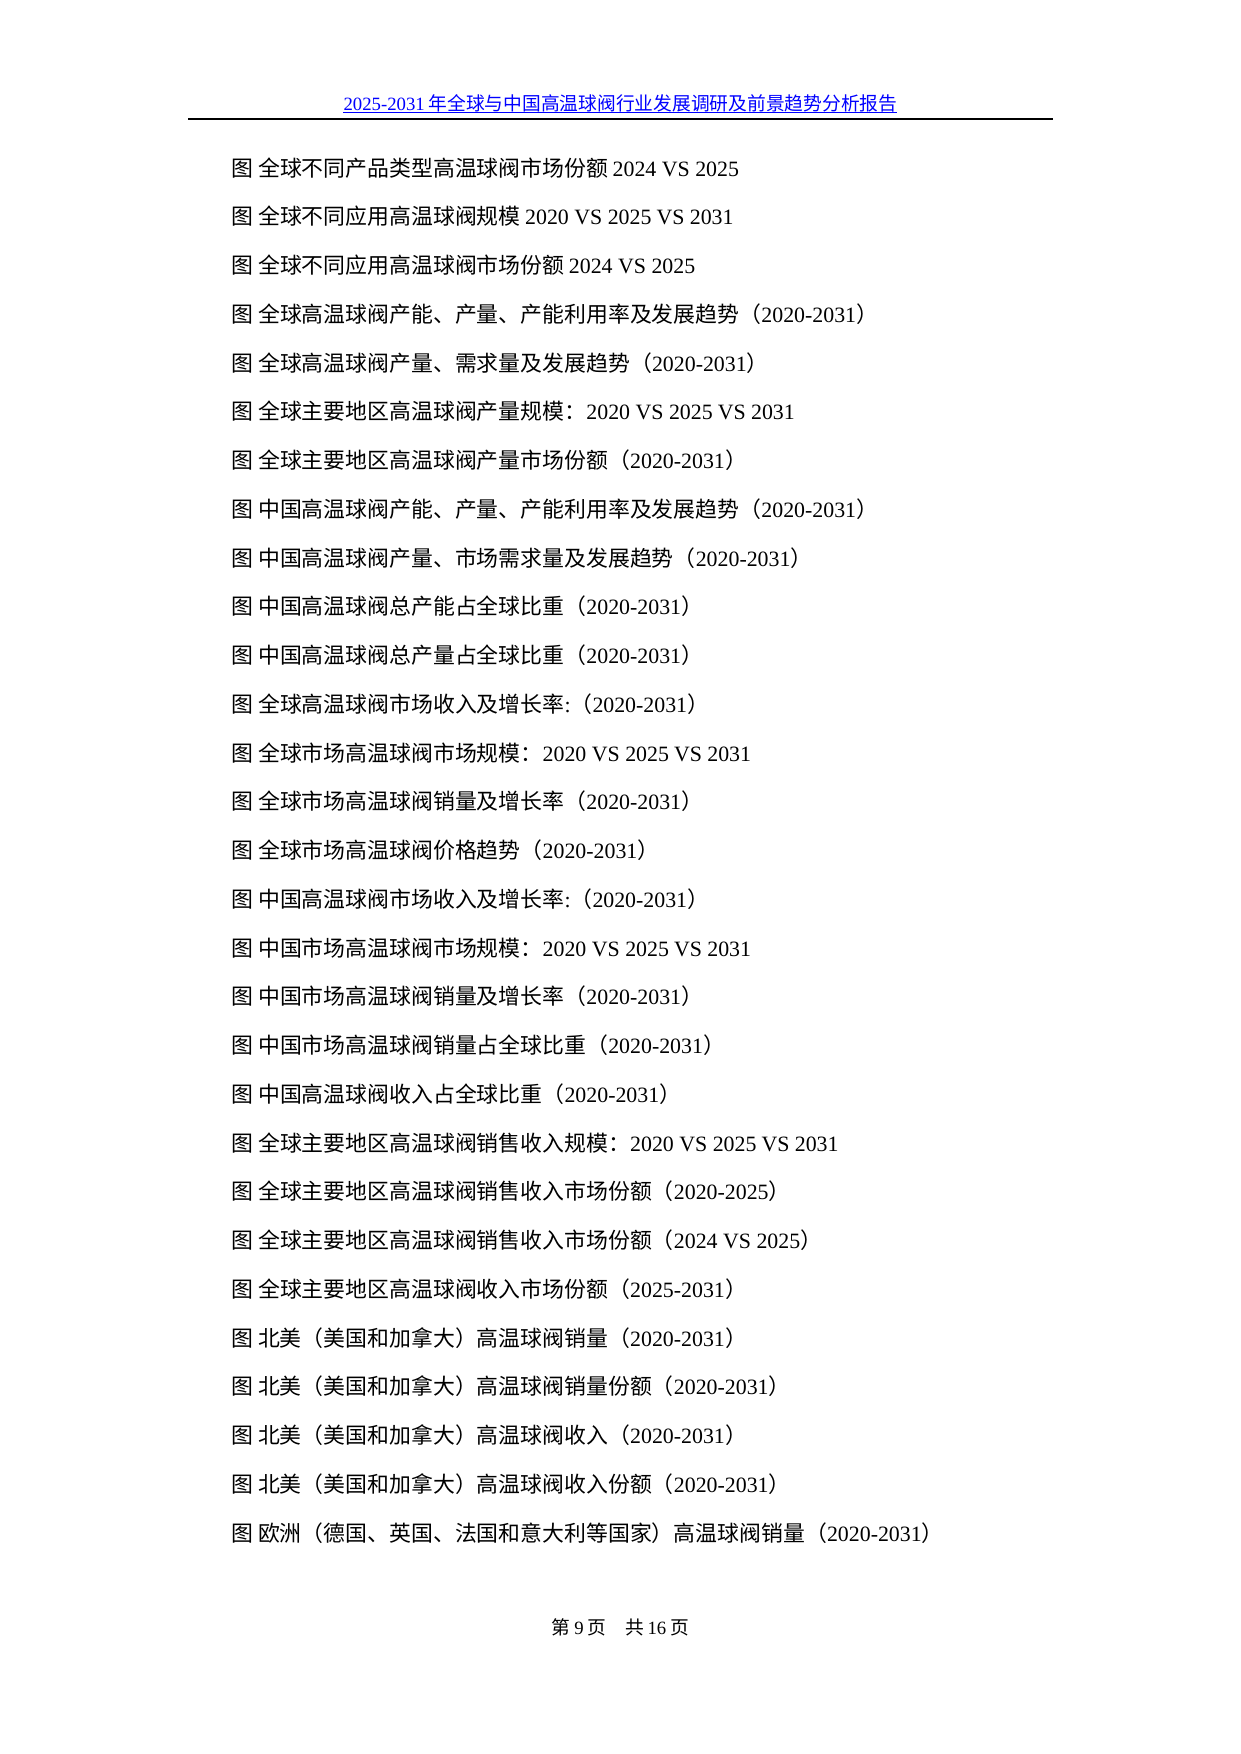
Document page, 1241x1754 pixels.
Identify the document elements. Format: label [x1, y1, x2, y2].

text [187, 150, 1053, 1548]
